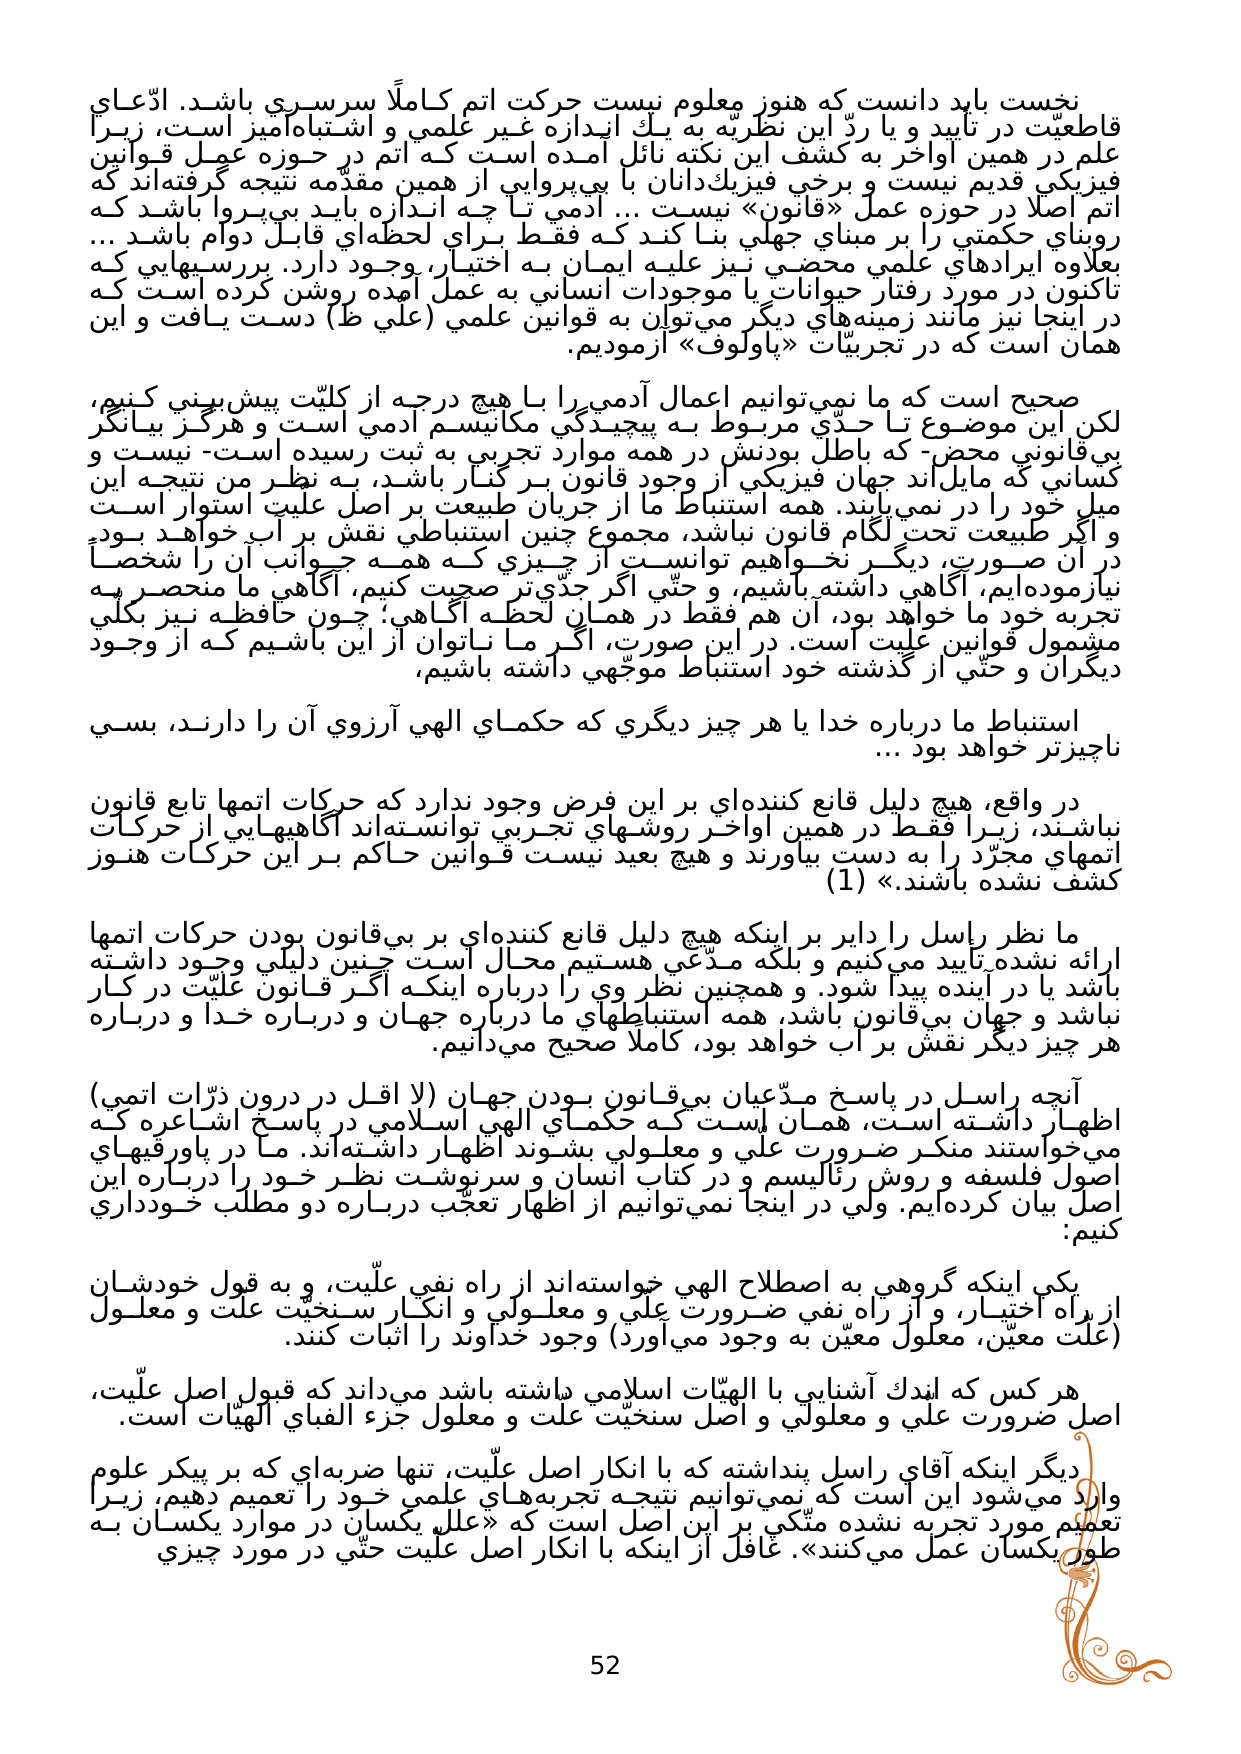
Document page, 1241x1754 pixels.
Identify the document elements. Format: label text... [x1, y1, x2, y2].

text ‌استنباط ما درباره خدا يا هر چيز ديگري كه حكماي الهي آرزوي آن را دارند، بسي ناچيزتر خواهد بود ... [89, 709, 1122, 764]
text ‌صحيح است كه ما نمي‌توانيم اعمال آدمي را با هيچ درجه از كليّت پيش‌بيني كنيم، لكن اين موضوع تا حدّي مربوط به پيچيدگي مكانيسم آدمي است و هرگز بيانگر بي‌قانوني محض- كه باطل بودنش در همه موارد تجربي به ثبت رسيده است- نيست و كساني كه مايل‌اند جهان فيزيكي از وجود قانون بر كنار باشد، به نظر من نتيجه اين ميل خود را در نمي‌يابند. همه استنباط ما از جريان طبيعت بر اصل علّيت استوار است و اگر طبيعت تحت لگام قانون نباشد، مجموع چنين استنباطي نقش بر آب خواهد بود. در آن صورت، ديگر نخواهيم توانست از چيزي كه همه جوانب آن را شخصاً نيازموده‌ايم، آگاهي داشته باشيم، و حتّي اگر جدّي‌تر صحبت كنيم، آگاهي ما منحصر به تجربه خود ما خواهد بود، آن هم فقط در همان لحظه آگاهي؛ چون حافظه نيز بكلّي مشمول قوانين علّيت است. در اين صورت، اگر ما ناتوان از اين باشيم كه از وجود ديگران و حتّي از گذشته خود استنباط موجّهي داشته باشيم، [89, 385, 1122, 684]
text ‌نعم، قد فسّر الأمر بين الأمرين بتفسيرات اخر وقد تعرّضنا لتلك التفسيرات في ضمن رسالة مستقلّة، وناقشناها بصورة موسعة. كما تعرّضنا لنظريّة الفلاسفة فيها بكافّة اسسها التي تقوم نظريّتهم علي تلك الاسس ونقدها بشكل موسع. [1054, 1431, 1172, 1685]
text ‌يكي اينكه گروهي به اصطلاح الهي خواسته‌اند از راه نفي علّيت، و به قول خودشان از راه اختيار، و از راه نفي ضرورت علّي و معلولي و انكار سنخيّت علّت و معلول (علّت معيّن، معلول معيّن به وجود مي‌آورد) وجود خداوند را اثبات كنند. [89, 1271, 1122, 1353]
text ‌آنچه راسل در پاسخ مدّعيان بي‌قانون بودن جهان (لا اقل در درون ذرّات اتمي) اظهار داشته است، همان است كه حكماي الهي اسلامي در پاسخ اشاعره كه مي‌خواستند منكر ضرورت علّي و معلولي بشوند اظهار داشته‌اند. ما در پاورقيهاي اصول فلسفه و روش رئاليسم و در كتاب انسان و سرنوشت نظر خود را درباره اين اصل بيان كرده‌ايم. ولي در اينجا نمي‌توانيم از اظهار تعجّب درباره دو مطلب خودداري كنيم: [89, 1083, 1122, 1246]
text ‌هر كس كه اندك آشنايي با الهيّات اسلامي داشته باشد مي‌داند كه قبول اصل علّيت، اصل ضرورت علّي و معلولي و اصل سنخيّت علّت و معلول جزء الفباي الهيّات است. [89, 1378, 1122, 1432]
text ‌در واقع، هيچ دليل قانع كننده‌اي بر اين فرض وجود ندارد كه حركات اتمها تابع قانون نباشند، زيرا فقط در همين اواخر روشهاي تجربي توانسته‌اند آگاهيهايي از حركات اتمهاي مجرّد را به دست بياورند و هيچ بعيد نيست قوانين حاكم بر اين حركات هنوز كشف نشده باشند.» (1) [89, 789, 1122, 897]
text ‌ديگر اينكه آقاي راسل پنداشته كه با انكار اصل علّيت، تنها ضربه‌اي كه بر پيكر علوم وارد مي‌شود اين است كه نمي‌توانيم نتيجه تجربه‌هاي علمي خود را تعميم دهيم، زيرا تعميم مورد تجربه نشده متّكي بر اين اصل است كه «علل يكسان در موارد يكسان به طور يكسان عمل مي‌كنند». غافل از اينكه با انكار اصل علّيت حتّي در مورد چيزي‌ [89, 1457, 1122, 1566]
text ‌ما نظر راسل را داير بر اينكه هيچ دليل قانع كننده‌اي بر بي‌قانون بودن حركات اتمها ارائه نشده تأييد مي‌كنيم و بلكه مدّعي هستيم محال است چنين دليلي وجود داشته باشد يا در آينده پيدا شود. و همچنين نظر وي را درباره اينكه اگر قانون عليّت در كار نباشد و جهان بي‌قانون باشد، همه استنباطهاي ما درباره جهان و درباره خدا و درباره هر چيز ديگر نقش بر آب خواهد بود، كاملًا صحيح مي‌دانيم. [89, 922, 1122, 1058]
text ‌نخست بايد دانست كه هنوز معلوم نيست حركت اتم كاملًا سرسري باشد. ادّعاي قاطعيّت در تأييد و يا ردّ اين نظريّه به يك اندازه غير علمي و اشتباه‌آميز است، زيرا علم در همين اواخر به كشف اين نكته نائل آمده است كه اتم در حوزه عمل قوانين فيزيكي قديم نيست و برخي فيزيك‌دانان با بي‌پروايي از همين مقدّمه نتيجه گرفته‌اند كه اتم اصلا در حوزه عمل «قانون» نيست ... آدمي تا چه اندازه بايد بي‌پروا باشد كه روبناي حكمتي را بر مبناي جهلي بنا كند كه فقط براي لحظه‌اي قابل دوام باشد ... بعلاوه ايرادهاي علمي محضي نيز عليه ايمان به اختيار، وجود دارد. بررسيهايي كه تاكنون در مورد رفتار حيوانات يا موجودات انساني به عمل آمده روشن كرده است كه در اينجا نيز مانند زمينه‌هاي ديگر مي‌توان به قوانين علمي (علّي ظ) دست يافت و اين همان است كه در تجربيّات «پاولوف» آزموديم. [89, 89, 1122, 360]
